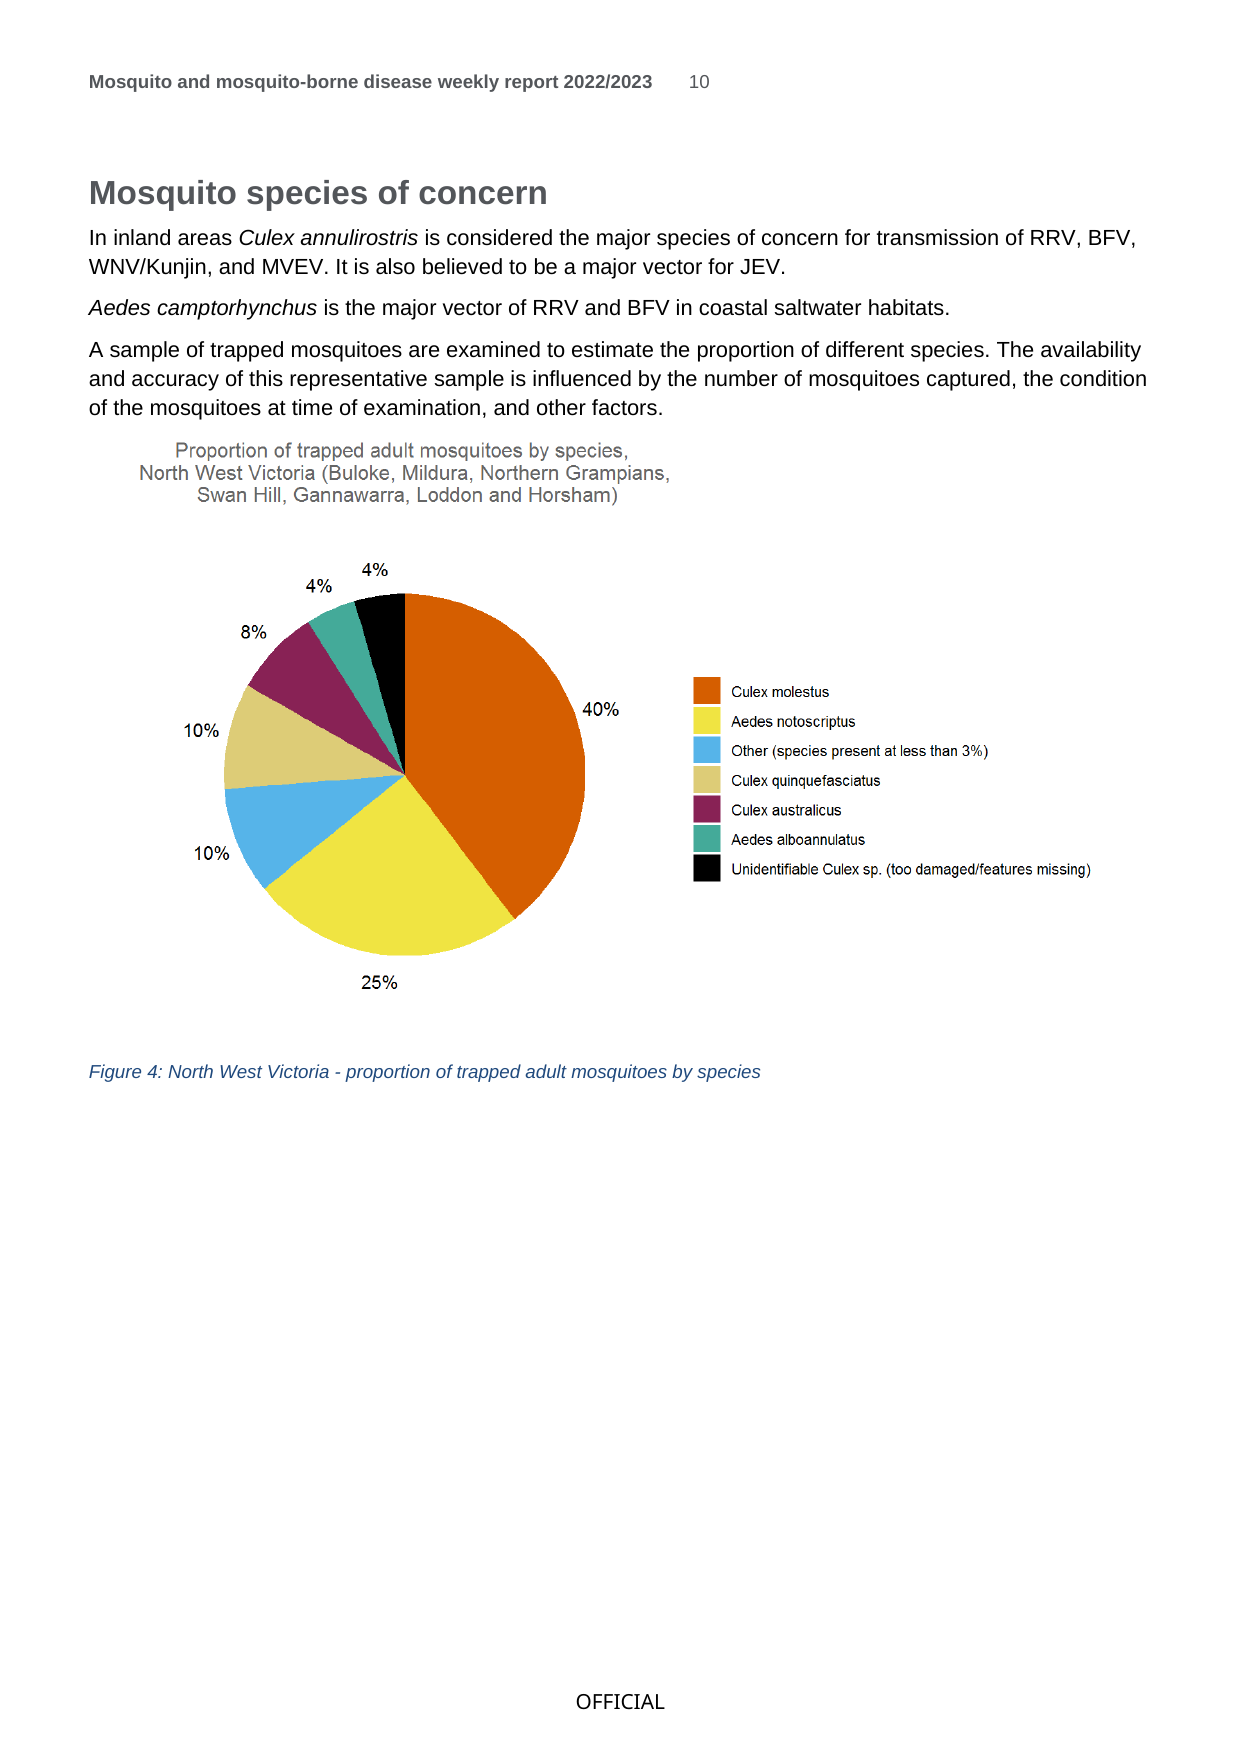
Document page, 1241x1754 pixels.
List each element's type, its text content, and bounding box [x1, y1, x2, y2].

text A sample of trapped mosquitoes are examined to estimate the proportion of different species. The availability and accuracy of this representative sample is influenced by the number of mosquitoes captured, the condition of the mosquitoes at time of examination, and other factors. [89, 333, 1152, 421]
subtitle Mosquito species of concern [89, 173, 1152, 211]
text In inland areas Culex annulirostris is considered the major species of concern for transmission of RRV, BFV, WNV/Kunjin, and MVEV. It is also believed to be a major vector for JEV. [89, 221, 1152, 279]
text Figure 4: North West Victoria - proportion of trapped adult mosquitoes by species [89, 1061, 1152, 1082]
text Aedes camptorhynchus is the major vector of RRV and BFV in coastal saltwater habitats. [89, 291, 1152, 321]
picture [88, 433, 1152, 1049]
